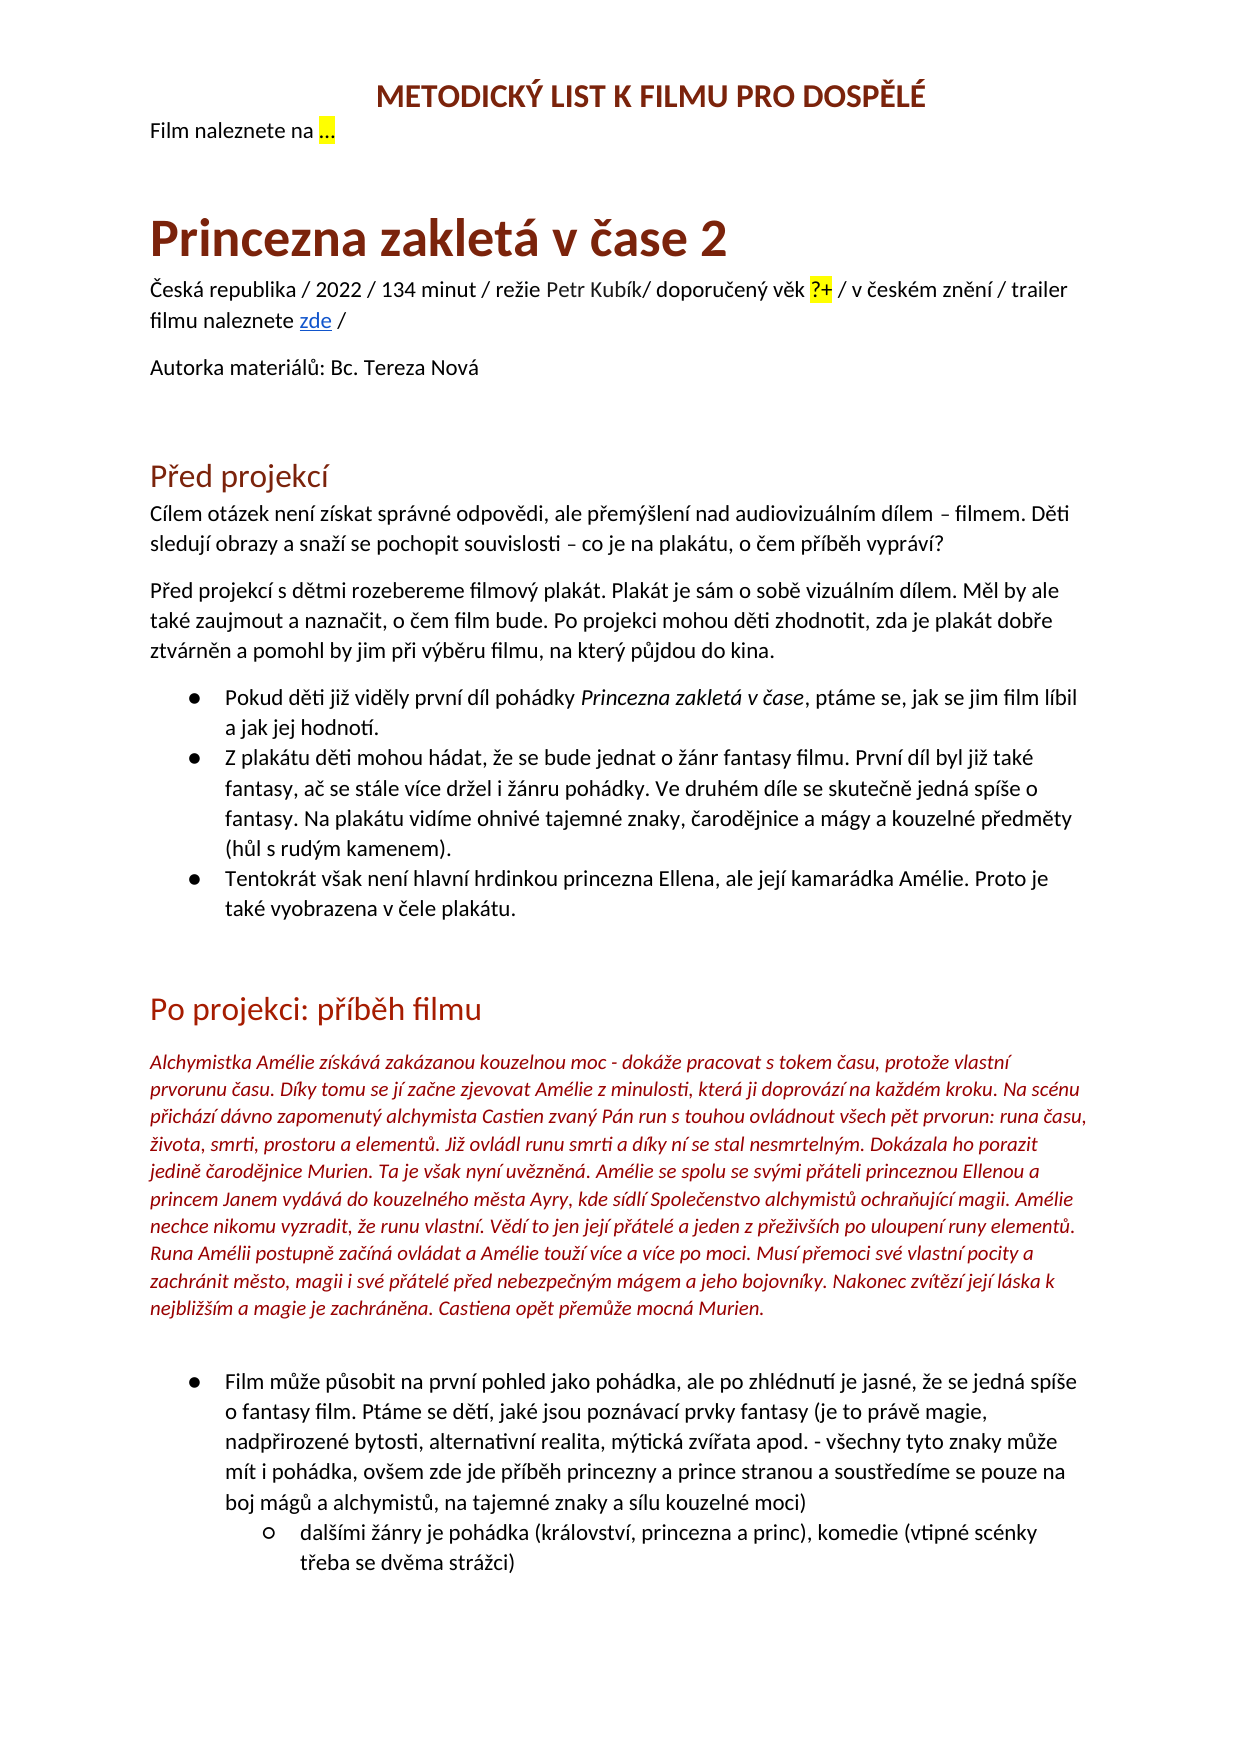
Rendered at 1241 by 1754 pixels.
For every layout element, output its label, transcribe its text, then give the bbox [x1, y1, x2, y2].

text Cílem otázek není získat správné odpovědi, ale přemýšlení nad audiovizuálním dílem – filmem. Děti sledují obrazy a snaží se pochopit souvislosti – co je na plakátu, o čem příběh vypráví? [150, 499, 1090, 557]
text Po projekci: příběh filmu [150, 988, 1090, 1029]
text Autorka materiálů: Bc. Tereza Nová [150, 353, 1090, 381]
text Česká republika / 2022 / 134 minut / režie Petr Kubík/ doporučený věk ?+ / v českém znění / trailer filmu naleznete zde / [150, 276, 1090, 334]
list Film může působit na první pohled jako pohádka, ale po zhlédnutí je jasné, že se jedná spíše o fantasy film. Ptáme se dětí, jaké jsou poznávací prvky fantasy (je to právě magie, nadpřirozené bytosti, alternativní realita, mýtická zvířata apod. - všechny tyto znaky může mít i pohádka, ovšem zde jde příběh princezny a prince stranou a soustředíme se pouze na boj mágů a alchymistů, na tajemné znaky a sílu kouzelné moci) [187, 1367, 1090, 1516]
text Před projekcí [150, 455, 1090, 495]
list dalšími žánry je pohádka (království, princezna a princ), komedie (vtipné scénky třeba se dvěma strážci) [262, 1518, 1090, 1576]
text Alchymistka Amélie získává zakázanou kouzelnou moc - dokáže pracovat s tokem času, protože vlastní prvorunu času. Díky tomu se jí začne zjevovat Amélie z minulosti, která ji doprovází na každém kroku. Na scénu přichází dávno zapomenutý alchymista Castien zvaný Pán run s touhou ovládnout všech pět prvorun: runa času, života, smrti, prostoru a elementů. Již ovládl runu smrti a díky ní se stal nesmrtelným. Dokázala ho porazit jedině čarodějnice Murien. Ta je však nyní uvězněná. Amélie se spolu se svými přáteli princeznou Ellenou a princem Janem vydává do kouzelného města Ayry, kde sídlí Společenstvo alchymistů ochraňující magii. Amélie nechce nikomu vyzradit, že runu vlastní. Vědí to jen její přátelé a jeden z přeživších po uloupení runy elementů. Runa Amélii postupně začíná ovládat a Amélie touží více a více po moci. Musí přemoci své vlastní pocity a zachránit město, magii i své přátelé před nebezpečným mágem a jeho bojovníky. Nakonec zvítězí její láska k nejbližším a magie je zachráněna. Castiena opět přemůže mocná Murien. [150, 1049, 1090, 1321]
list Tentokrát však není hlavní hrdinkou princezna Ellena, ale její kamarádka Amélie. Proto je také vyobrazena v čele plakátu. [187, 864, 1090, 922]
list Pokud děti již viděly první díl pohádky Princezna zakletá v čase, ptáme se, jak se jim film líbil a jak jej hodnotí. [187, 683, 1090, 741]
text Princezna zakletá v čase 2 [150, 204, 1090, 270]
list Z plakátu děti mohou hádat, že se bude jednat o žánr fantasy filmu. První díl byl již také fantasy, ač se stále více držel i žánru pohádky. Ve druhém díle se skutečně jedná spíše o fantasy. Na plakátu vidíme ohnivé tajemné znaky, čarodějnice a mágy a kouzelné předměty (hůl s rudým kamenem). [187, 743, 1090, 862]
text Před projekcí s dětmi rozebereme filmový plakát. Plakát je sám o sobě vizuálním dílem. Měl by ale také zaujmout a naznačit, o čem film bude. Po projekci mohou děti zhodnotit, zda je plakát dobře ztvárněn a pomohl by jim při výběru filmu, na který půjdou do kina. [150, 576, 1090, 664]
